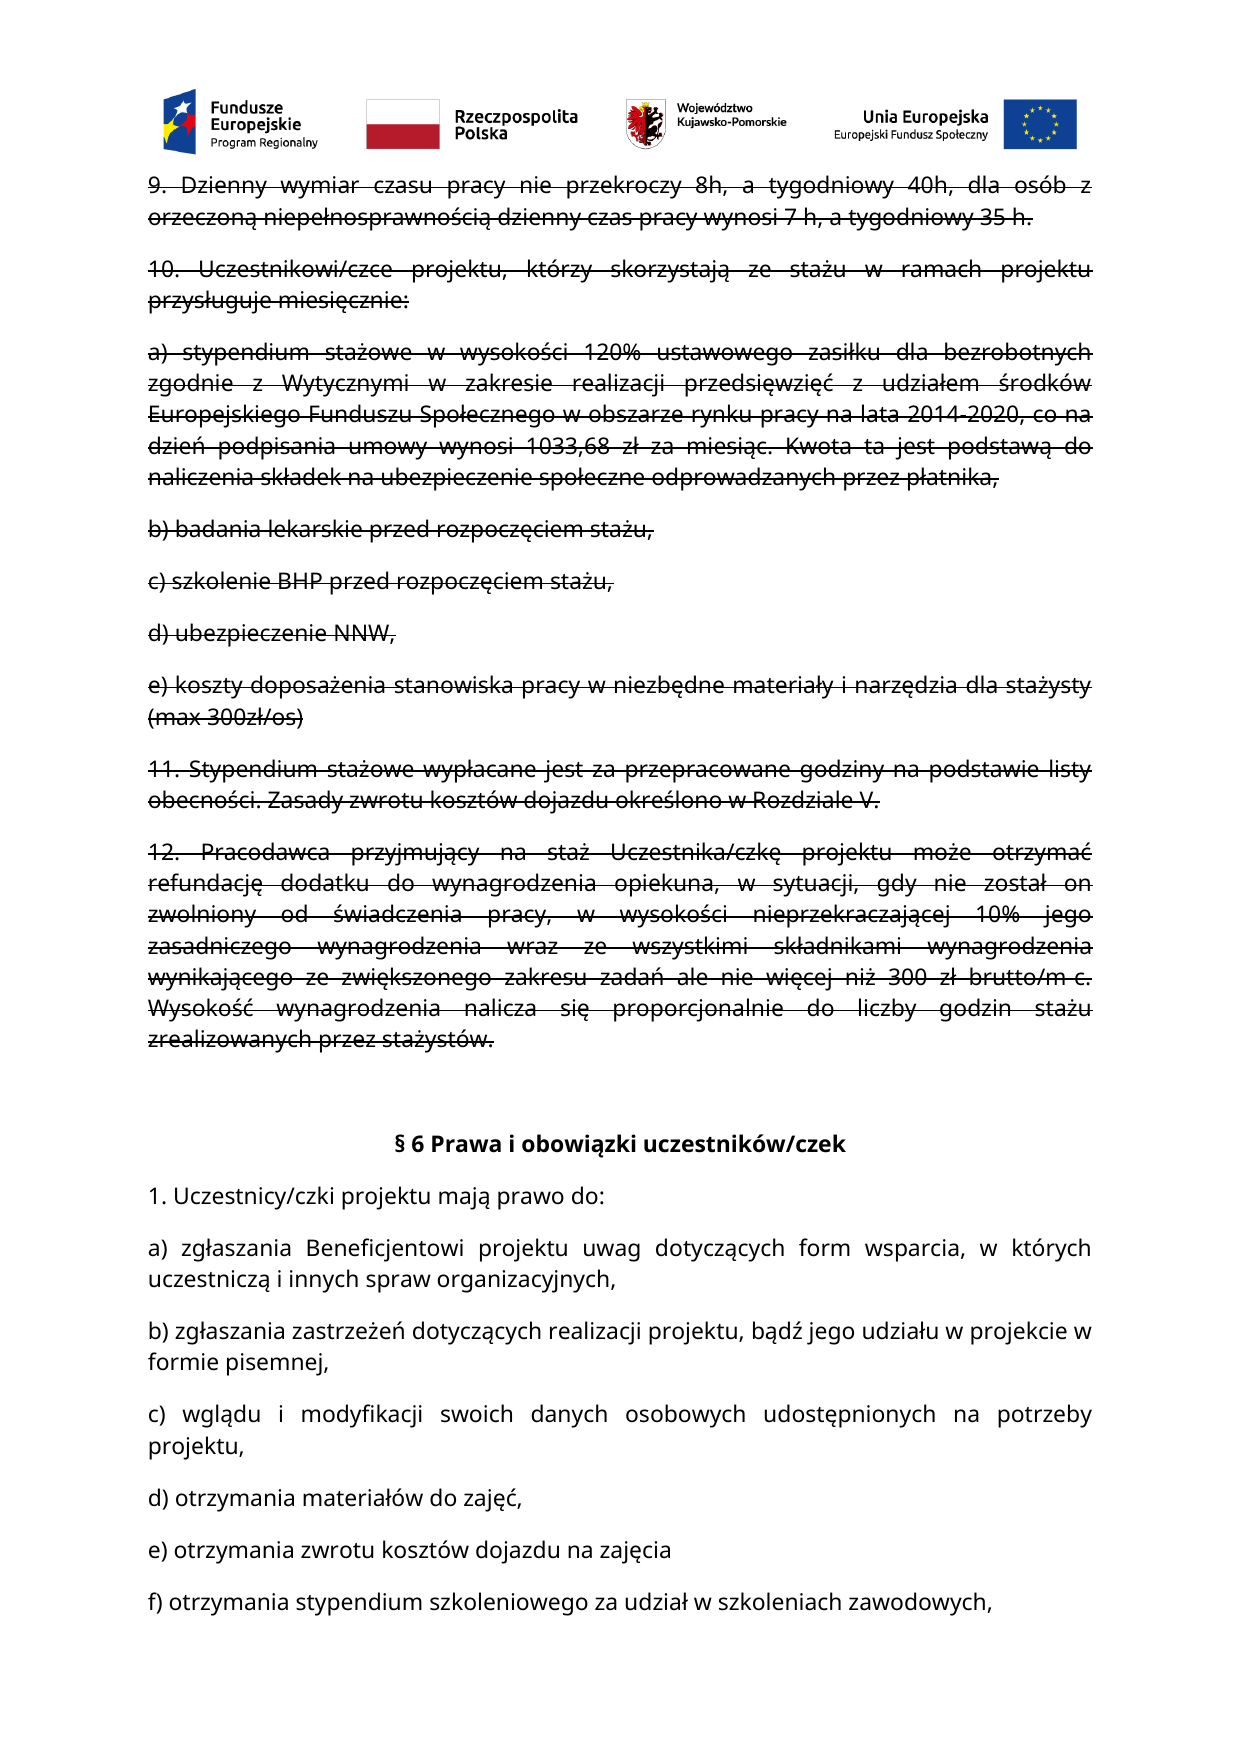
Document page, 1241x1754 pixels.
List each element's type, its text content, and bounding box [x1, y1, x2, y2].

text 1. Uczestnicy/czki projektu mają prawo do: [148, 1179, 1093, 1211]
text d) ubezpieczenie NNW, [148, 617, 1093, 648]
text c) wglądu i modyfikacji swoich danych osobowych udostępnionych na potrzeby projektu, [148, 1398, 1093, 1461]
text b) badania lekarskie przed rozpoczęciem stażu, [148, 513, 1093, 544]
text 9. Dzienny wymiar czasu pracy nie przekroczy 8h, a tygodniowy 40h, dla osób z orzeczoną niepełnosprawnością dzienny czas pracy wynosi 7 h, a tygodniowy 35 h. [148, 170, 1093, 232]
text 12. Pracodawca przyjmujący na staż Uczestnika/czkę projektu może otrzymać refundację dodatku do wynagrodzenia opiekuna, w sytuacji, gdy nie został on zwolniony od świadczenia pracy, w wysokości nieprzekraczającej 10% jego zasadniczego wynagrodzenia wraz ze wszystkimi składnikami wynagrodzenia wynikającego ze zwiększonego zakresu zadań ale nie więcej niż 300 zł brutto/m-c. Wysokość wynagrodzenia nalicza się proporcjonalnie do liczby godzin stażu zrealizowanych przez stażystów. [148, 949, 1093, 1010]
text 11. Stypendium stażowe wypłacane jest za przepracowane godziny na podstawie listy obecności. Zasady zwrotu kosztów dojazdu określono w Rozdziale V. [148, 752, 1093, 815]
text a) stypendium stażowe w wysokości 120% ustawowego zasiłku dla bezrobotnych zgodnie z Wytycznymi w zakresie realizacji przedsięwzięć z udziałem środków Europejskiego Funduszu Społecznego w obszarze rynku pracy na lata 2014-2020, co na dzień podpisania umowy wynosi 1033,68 zł za miesiąc. Kwota ta jest podstawą do naliczenia składek na ubezpieczenie społeczne odprowadzanych przez płatnika, [148, 449, 1093, 492]
picture [147, 72, 1093, 170]
text 12. Pracodawca przyjmujący na staż Uczestnika/czkę projektu może otrzymać refundację dodatku do wynagrodzenia opiekuna, w sytuacji, gdy nie został on zwolniony od świadczenia pracy, w wysokości nieprzekraczającej 10% jego zasadniczego wynagrodzenia wraz ze wszystkimi składnikami wynagrodzenia wynikającego ze zwiększonego zakresu zadań ale nie więcej niż 300 zł brutto/m-c. Wysokość wynagrodzenia nalicza się proporcjonalnie do liczby godzin stażu zrealizowanych przez stażystów. [148, 836, 1093, 885]
text 12. Pracodawca przyjmujący na staż Uczestnika/czkę projektu może otrzymać refundację dodatku do wynagrodzenia opiekuna, w sytuacji, gdy nie został on zwolniony od świadczenia pracy, w wysokości nieprzekraczającej 10% jego zasadniczego wynagrodzenia wraz ze wszystkimi składnikami wynagrodzenia wynikającego ze zwiększonego zakresu zadań ale nie więcej niż 300 zł brutto/m-c. Wysokość wynagrodzenia nalicza się proporcjonalnie do liczby godzin stażu zrealizowanych przez stażystów. [148, 1011, 1093, 1054]
text f) otrzymania stypendium szkoleniowego za udział w szkoleniach zawodowych, [148, 1586, 1093, 1617]
text b) zgłaszania zastrzeżeń dotyczących realizacji projektu, bądź jego udziału w projekcie w formie pisemnej, [148, 1315, 1093, 1377]
text 10. Uczestnikowi/czce projektu, którzy skorzystają ze stażu w ramach projektu przysługuje miesięcznie: [148, 272, 1093, 315]
text e) otrzymania zwrotu kosztów dojazdu na zajęcia [148, 1534, 1093, 1565]
text a) zgłaszania Beneficjentowi projektu uwag dotyczących form wsparcia, w których uczestniczą i innych spraw organizacyjnych, [148, 1232, 1093, 1294]
text § 6 Prawa i obowiązki uczestników/czek [148, 1127, 1093, 1159]
text a) stypendium stażowe w wysokości 120% ustawowego zasiłku dla bezrobotnych zgodnie z Wytycznymi w zakresie realizacji przedsięwzięć z udziałem środków Europejskiego Funduszu Społecznego w obszarze rynku pracy na lata 2014-2020, co na dzień podpisania umowy wynosi 1033,68 zł za miesiąc. Kwota ta jest podstawą do naliczenia składek na ubezpieczenie społeczne odprowadzanych przez płatnika, [148, 355, 1093, 416]
text 10. Uczestnikowi/czce projektu, którzy skorzystają ze stażu w ramach projektu przysługuje miesięcznie: [148, 252, 1093, 270]
text d) otrzymania materiałów do zajęć, [148, 1482, 1093, 1513]
text a) stypendium stażowe w wysokości 120% ustawowego zasiłku dla bezrobotnych zgodnie z Wytycznymi w zakresie realizacji przedsięwzięć z udziałem środków Europejskiego Funduszu Społecznego w obszarze rynku pracy na lata 2014-2020, co na dzień podpisania umowy wynosi 1033,68 zł za miesiąc. Kwota ta jest podstawą do naliczenia składek na ubezpieczenie społeczne odprowadzanych przez płatnika, [148, 418, 1093, 447]
text c) szkolenie BHP przed rozpoczęciem stażu, [148, 565, 1093, 596]
text e) koszty doposażenia stanowiska pracy w niezbędne materiały i narzędzia dla stażysty (max 300zł/os) [148, 669, 1093, 732]
